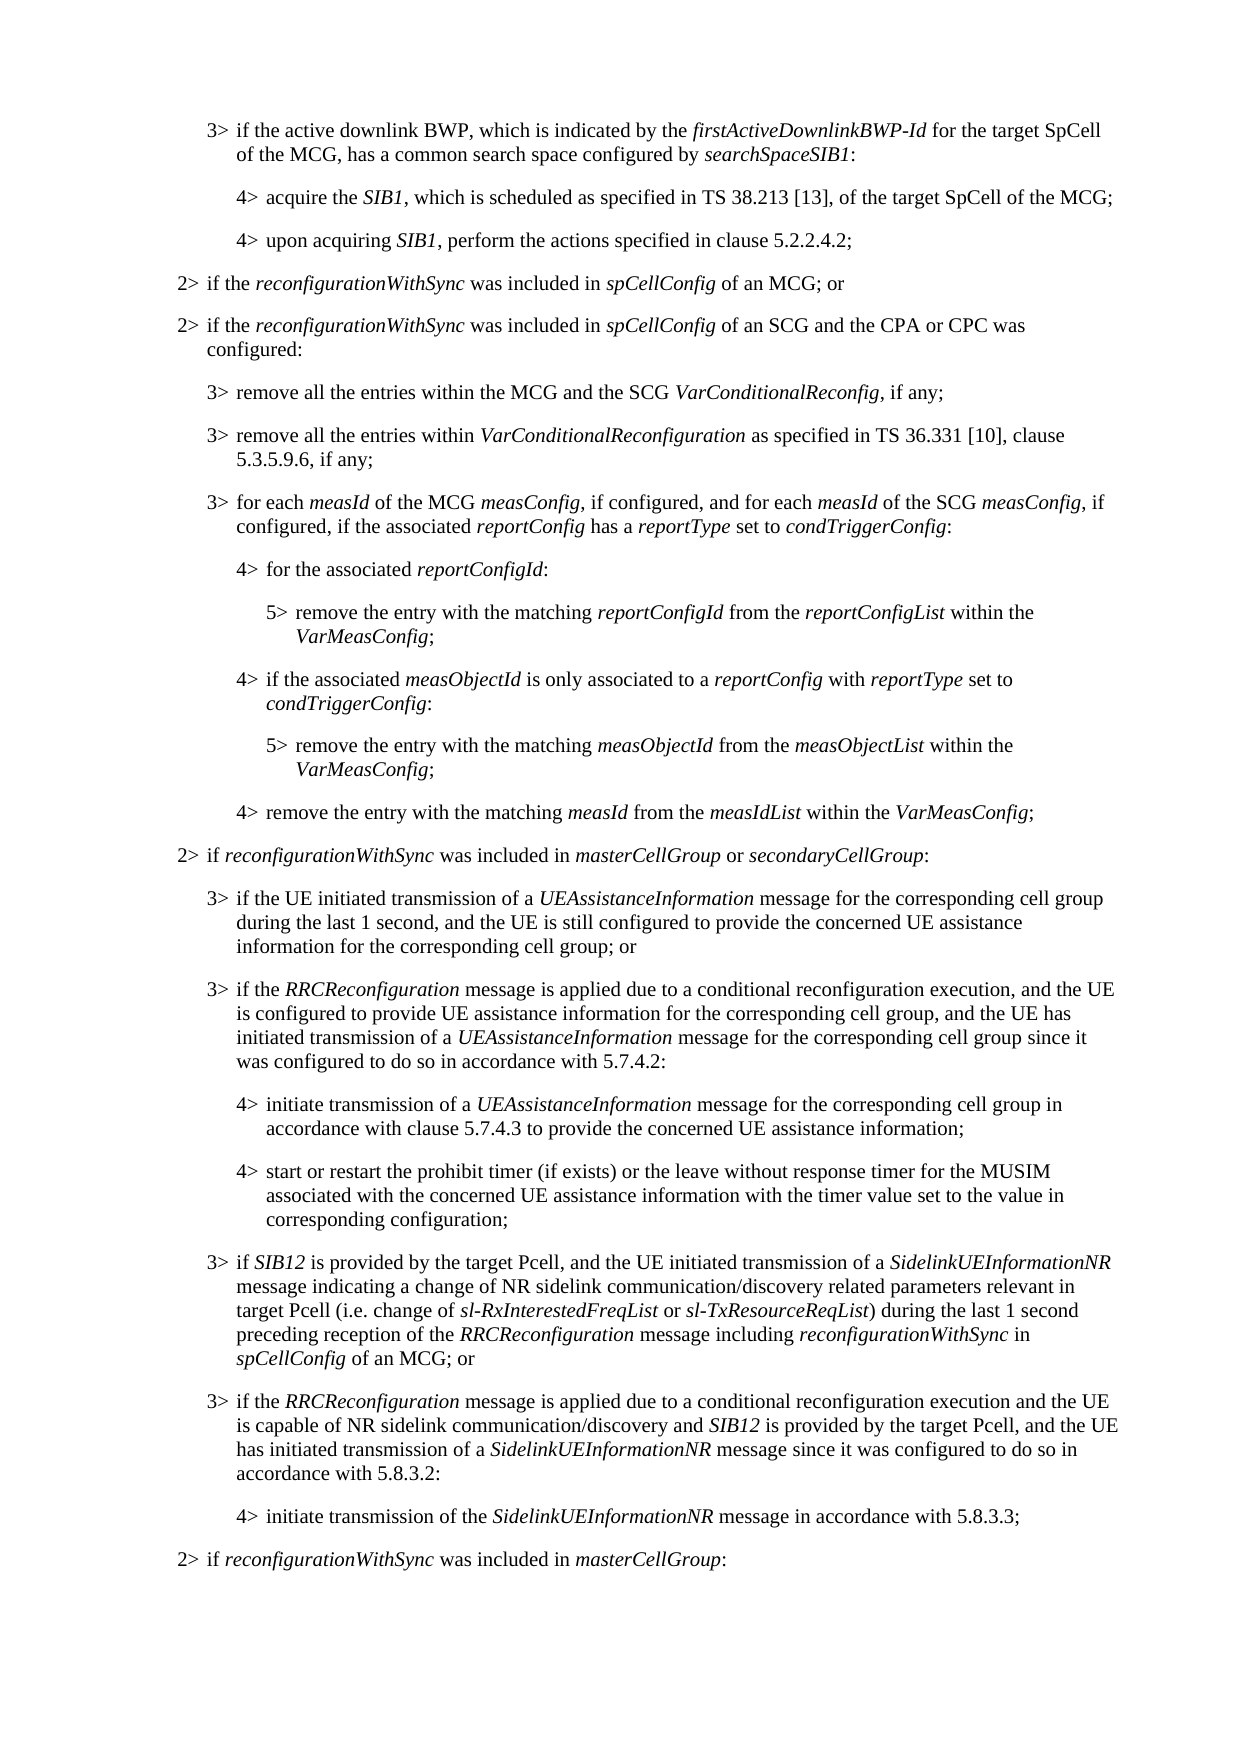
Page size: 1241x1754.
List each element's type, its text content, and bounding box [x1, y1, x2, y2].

text 5> remove the entry with the matching reportConfigId from the reportConfigList within the VarMeasConfig; [266, 599, 1122, 648]
text 2> if the reconfigurationWithSync was included in spCellConfig of an SCG and the CPA or CPC was configured: [177, 313, 1122, 361]
text 4> upon acquiring SIB1, perform the actions specified in clause 5.2.2.4.2; [236, 228, 1122, 252]
text 4> start or restart the prohibit timer (if exists) or the leave without response timer for the MUSIM associated with the concerned UE assistance information with the timer value set to the value in corresponding configuration; [236, 1159, 1122, 1231]
text 3> if the UE initiated transmission of a UEAssistanceInformation message for the corresponding cell group during the last 1 second, and the UE is still configured to provide the concerned UE assistance information for the corresponding cell group; or [207, 886, 1122, 958]
text 4> if the associated measObjectId is only associated to a reportConfig with reportType set to condTriggerConfig: [236, 666, 1122, 714]
text 4> initiate transmission of the SidelinkUEInformationNR message in accordance with 5.8.3.3; [236, 1504, 1122, 1528]
text 4> initiate transmission of a UEAssistanceInformation message for the corresponding cell group in accordance with clause 5.7.4.3 to provide the concerned UE assistance information; [236, 1092, 1122, 1140]
text 4> acquire the SIB1, which is scheduled as specified in TS 38.213 [13], of the target SpCell of the MCG; [236, 185, 1122, 209]
text 3> if the active downlink BWP, which is indicated by the firstActiveDownlinkBWP-Id for the target SpCell of the MCG, has a common search space configured by searchSpaceSIB1: [207, 118, 1122, 166]
text 2> if reconfigurationWithSync was included in masterCellGroup: [177, 1546, 1122, 1571]
text 3> if the RRCReconfiguration message is applied due to a conditional reconfiguration execution, and the UE is configured to provide UE assistance information for the corresponding cell group, and the UE has initiated transmission of a UEAssistanceInformation message for the corresponding cell group since it was configured to do so in accordance with 5.7.4.2: [207, 977, 1122, 1073]
text 3> if SIB12 is provided by the target Pcell, and the UE initiated transmission of a SidelinkUEInformationNR message indicating a change of NR sidelink communication/discovery related parameters relevant in target Pcell (i.e. change of sl-RxInterestedFreqList or sl-TxResourceReqList) during the last 1 second preceding reception of the RRCReconfiguration message including reconfigurationWithSync in spCellConfig of an MCG; or [207, 1249, 1122, 1370]
text 4> for the associated reportConfigId: [236, 557, 1122, 581]
text 4> remove the entry with the matching measId from the measIdList within the VarMeasConfig; [236, 800, 1122, 824]
text 3> remove all the entries within VarConditionalReconfiguration as specified in TS 36.331 [10], clause 5.3.5.9.6, if any; [207, 423, 1122, 471]
text 2> if the reconfigurationWithSync was included in spCellConfig of an MCG; or [177, 271, 1122, 294]
text 2> if reconfigurationWithSync was included in masterCellGroup or secondaryCellGroup: [177, 843, 1122, 867]
text 3> remove all the entries within the MCG and the SCG VarConditionalReconfig, if any; [207, 380, 1122, 404]
text 3> if the RRCReconfiguration message is applied due to a conditional reconfiguration execution and the UE is capable of NR sidelink communication/discovery and SIB12 is provided by the target Pcell, and the UE has initiated transmission of a SidelinkUEInformationNR message since it was configured to do so in accordance with 5.8.3.2: [207, 1389, 1122, 1485]
text 3> for each measId of the MCG measConfig, if configured, and for each measId of the SCG measConfig, if configured, if the associated reportConfig has a reportType set to condTriggerConfig: [207, 490, 1122, 538]
text 5> remove the entry with the matching measObjectId from the measObjectList within the VarMeasConfig; [266, 733, 1122, 781]
